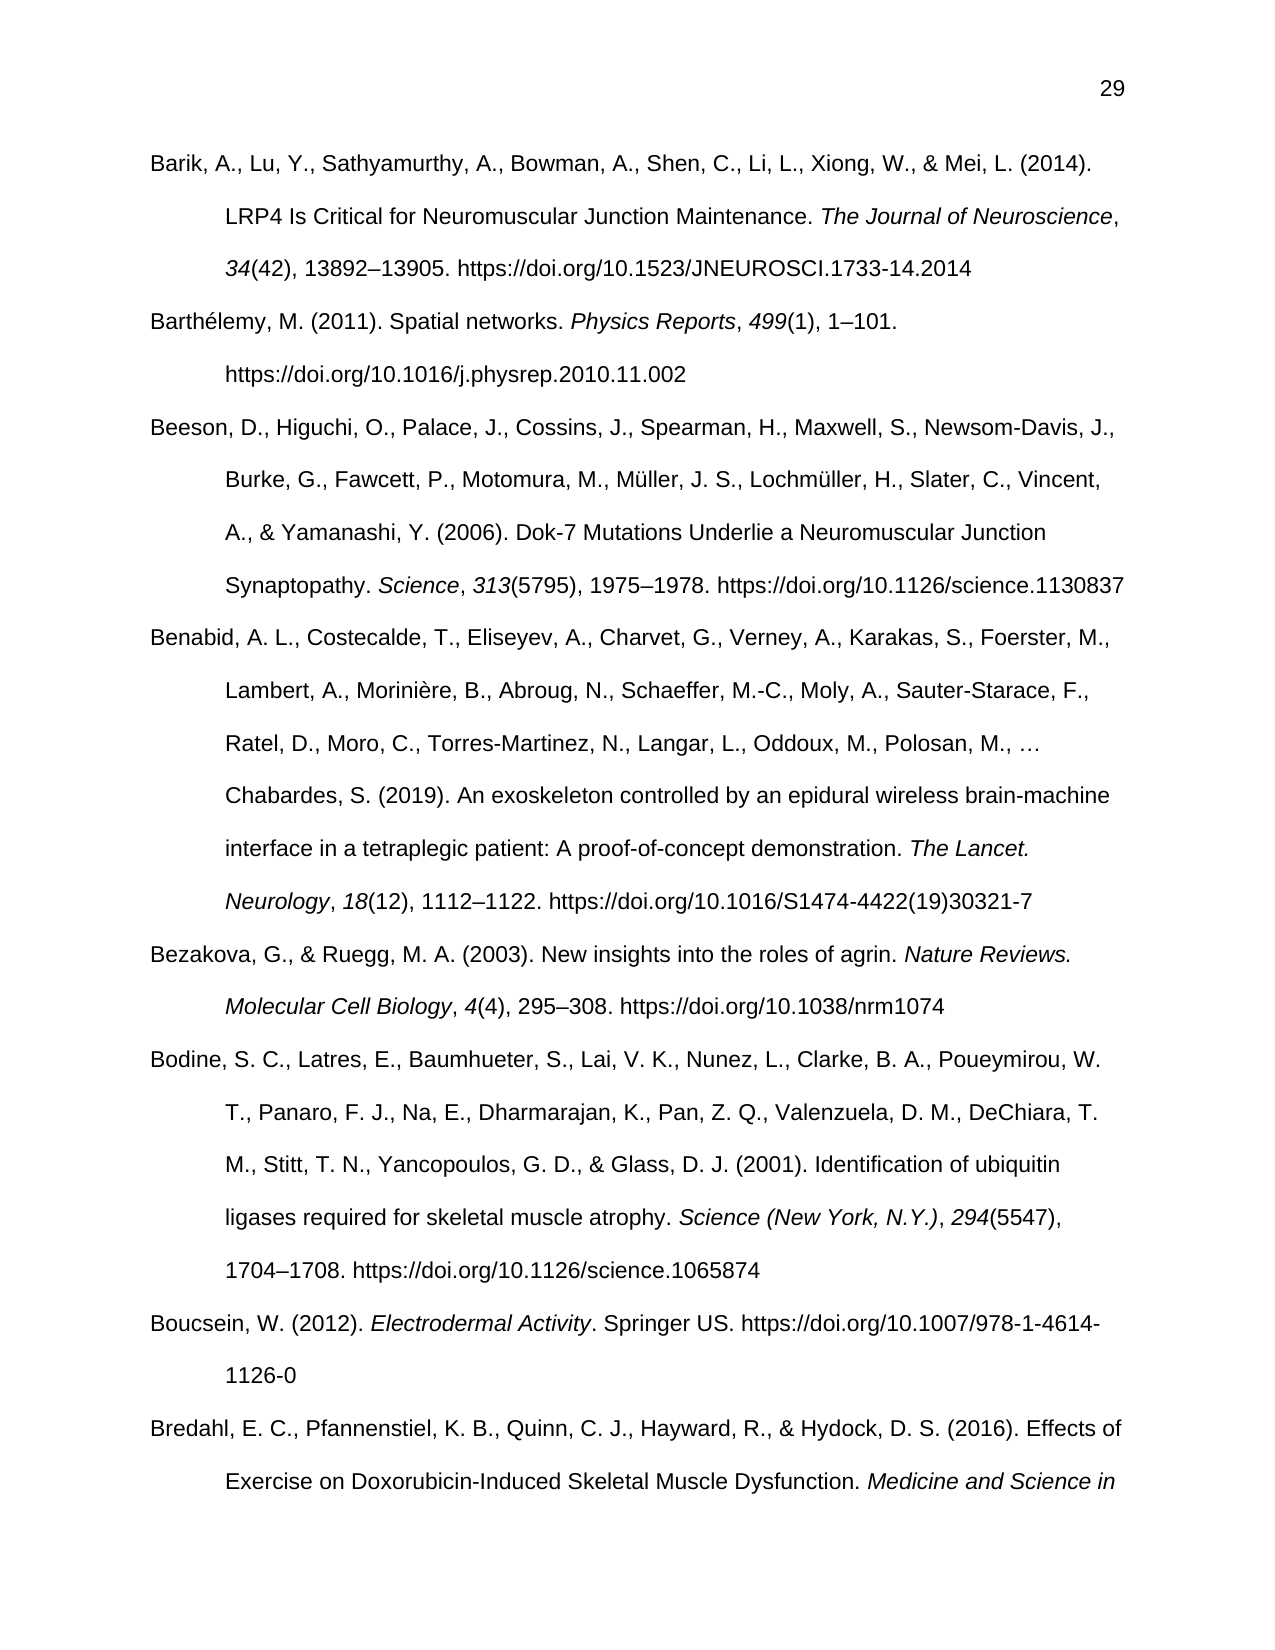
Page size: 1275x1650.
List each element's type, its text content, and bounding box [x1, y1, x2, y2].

text Bodine, S. C., Latres, E., Baumhueter, S., Lai, V. K., Nunez, L., Clarke, B. A., Poueymirou, W. T., Panaro, F. J., Na, E., Dharmarajan, K., Pan, Z. Q., Valenzuela, D. M., DeChiara, T. M., Stitt, T. N., Yancopoulos, G. D., & Glass, D. J. (2001). Identification of ubiquitin ligases required for skeletal muscle atrophy. Science (New York, N.Y.), 294(5547), 1704–1708. https://doi.org/10.1126/science.1065874 [150, 1046, 1125, 1283]
text Barik, A., Lu, Y., Sathyamurthy, A., Bowman, A., Shen, C., Li, L., Xiong, W., & Mei, L. (2014). LRP4 Is Critical for Neuromuscular Junction Maintenance. The Journal of Neuroscience, 34(42), 13892–13905. https://doi.org/10.1523/JNEUROSCI.1733-14.2014 [150, 150, 1125, 282]
text Beeson, D., Higuchi, O., Palace, J., Cossins, J., Spearman, H., Maxwell, S., Newsom-Davis, J., Burke, G., Fawcett, P., Motomura, M., Müller, J. S., Lochmüller, H., Slater, C., Vincent, A., & Yamanashi, Y. (2006). Dok-7 Mutations Underlie a Neuromuscular Junction Synaptopathy. Science, 313(5795), 1975–1978. https://doi.org/10.1126/science.1130837 [150, 413, 1125, 598]
text Barthélemy, M. (2011). Spatial networks. Physics Reports, 499(1), 1–101. https://doi.org/10.1016/j.physrep.2010.11.002 [150, 308, 1125, 387]
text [150, 1415, 1125, 1494]
text Bezakova, G., & Ruegg, M. A. (2003). New insights into the roles of agrin. Nature Reviews. Molecular Cell Biology, 4(4), 295–308. https://doi.org/10.1038/nrm1074 [150, 941, 1125, 1020]
text Boucsein, W. (2012). Electrodermal Activity. Springer US. https://doi.org/10.1007/978-1-4614-1126-0 [150, 1309, 1125, 1389]
text Benabid, A. L., Costecalde, T., Eliseyev, A., Charvet, G., Verney, A., Karakas, S., Foerster, M., Lambert, A., Morinière, B., Abroug, N., Schaeffer, M.-C., Moly, A., Sauter-Starace, F., Ratel, D., Moro, C., Torres-Martinez, N., Langar, L., Oddoux, M., Polosan, M., … Chabardes, S. (2019). An exoskeleton controlled by an epidural wireless brain-machine interface in a tetraplegic patient: A proof-of-concept demonstration. The Lancet. Neurology, 18(12), 1112–1122. https://doi.org/10.1016/S1474-4422(19)30321-7 [150, 624, 1125, 914]
